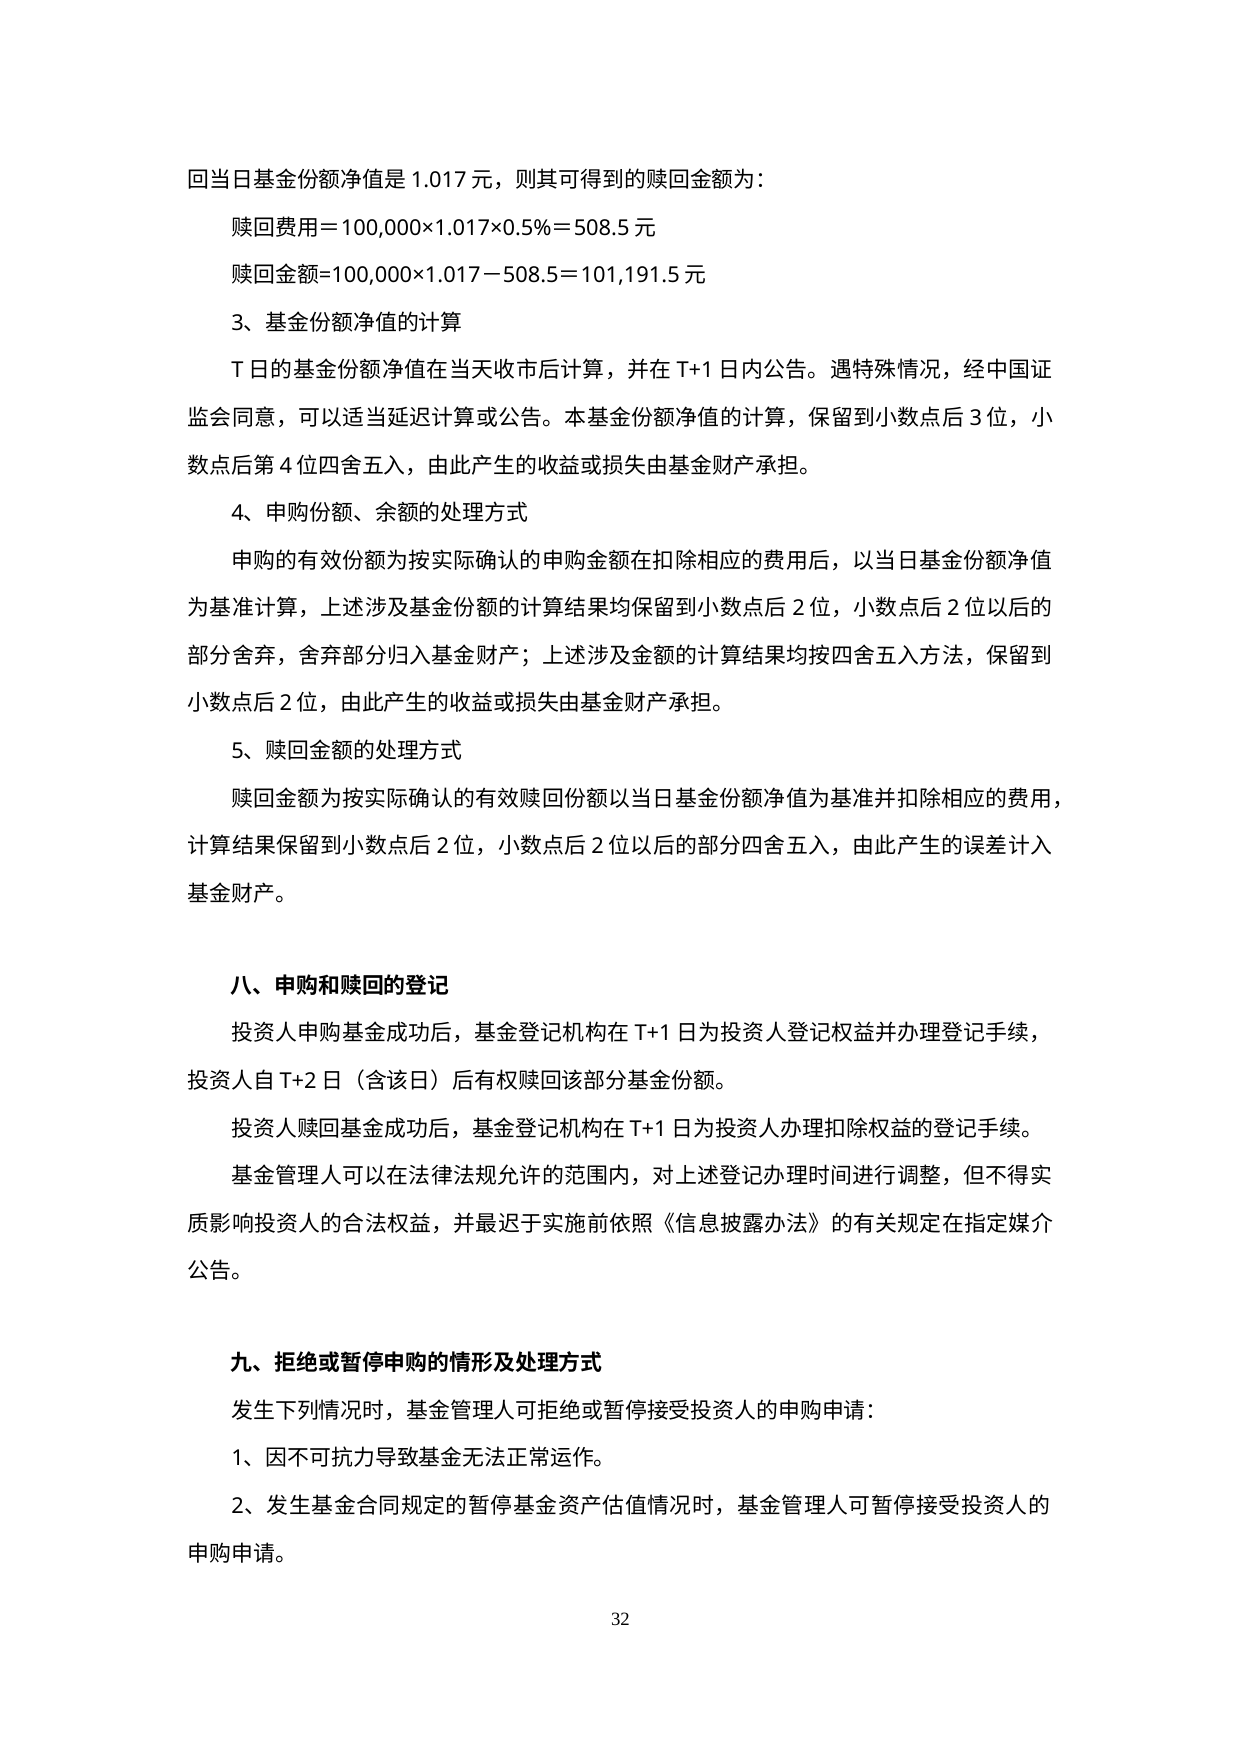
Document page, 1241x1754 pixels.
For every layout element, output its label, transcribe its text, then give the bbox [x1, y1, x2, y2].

text 投资人赎回基金成功后，基金登记机构在T+1日为投资人办理扣除权益的登记手续。 [187, 1111, 1053, 1142]
text 八、申购和赎回的登记 [187, 968, 1053, 999]
text 基金管理人可以在法律法规允许的范围内，对上述登记办理时间进行调整，但不得实质影响投资人的合法权益，并最迟于实施前依照《信息披露办法》的有关规定在指定媒介公告。 [187, 1158, 1053, 1285]
text 5、赎回金额的处理方式 [187, 733, 1053, 765]
text 赎回金额为按实际确认的有效赎回份额以当日基金份额净值为基准并扣除相应的费用，计算结果保留到小数点后2位，小数点后2位以后的部分四舍五入，由此产生的误差计入基金财产。 [187, 781, 1053, 907]
text 申购的有效份额为按实际确认的申购金额在扣除相应的费用后，以当日基金份额净值为基准计算，上述涉及基金份额的计算结果均保留到小数点后2位，小数点后2位以后的部分舍弃，舍弃部分归入基金财产；上述涉及金额的计算结果均按四舍五入方法，保留到小数点后2位，由此产生的收益或损失由基金财产承担。 [187, 543, 1053, 717]
text 九、拒绝或暂停申购的情形及处理方式 [187, 1345, 1053, 1377]
text 发生下列情况时，基金管理人可拒绝或暂停接受投资人的申购申请： [187, 1393, 1053, 1424]
text 赎回费用＝100,000×1.017×0.5%＝508.5元 [187, 209, 1053, 241]
text 4、申购份额、余额的处理方式 [187, 495, 1053, 527]
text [187, 162, 1053, 194]
text 赎回金额=100,000×1.017－508.5＝101,191.5元 [187, 257, 1053, 289]
text 1、因不可抗力导致基金无法正常运作。 [187, 1440, 1053, 1472]
text 3、基金份额净值的计算 [187, 305, 1053, 337]
text 投资人申购基金成功后，基金登记机构在T+1日为投资人登记权益并办理登记手续，投资人自T+2日（含该日）后有权赎回该部分基金份额。 [187, 1015, 1053, 1095]
text 2、发生基金合同规定的暂停基金资产估值情况时，基金管理人可暂停接受投资人的申购申请。 [187, 1488, 1053, 1567]
text T日的基金份额净值在当天收市后计算，并在T+1日内公告。遇特殊情况，经中国证监会同意，可以适当延迟计算或公告。本基金份额净值的计算，保留到小数点后3位，小数点后第4位四舍五入，由此产生的收益或损失由基金财产承担。 [187, 352, 1053, 479]
